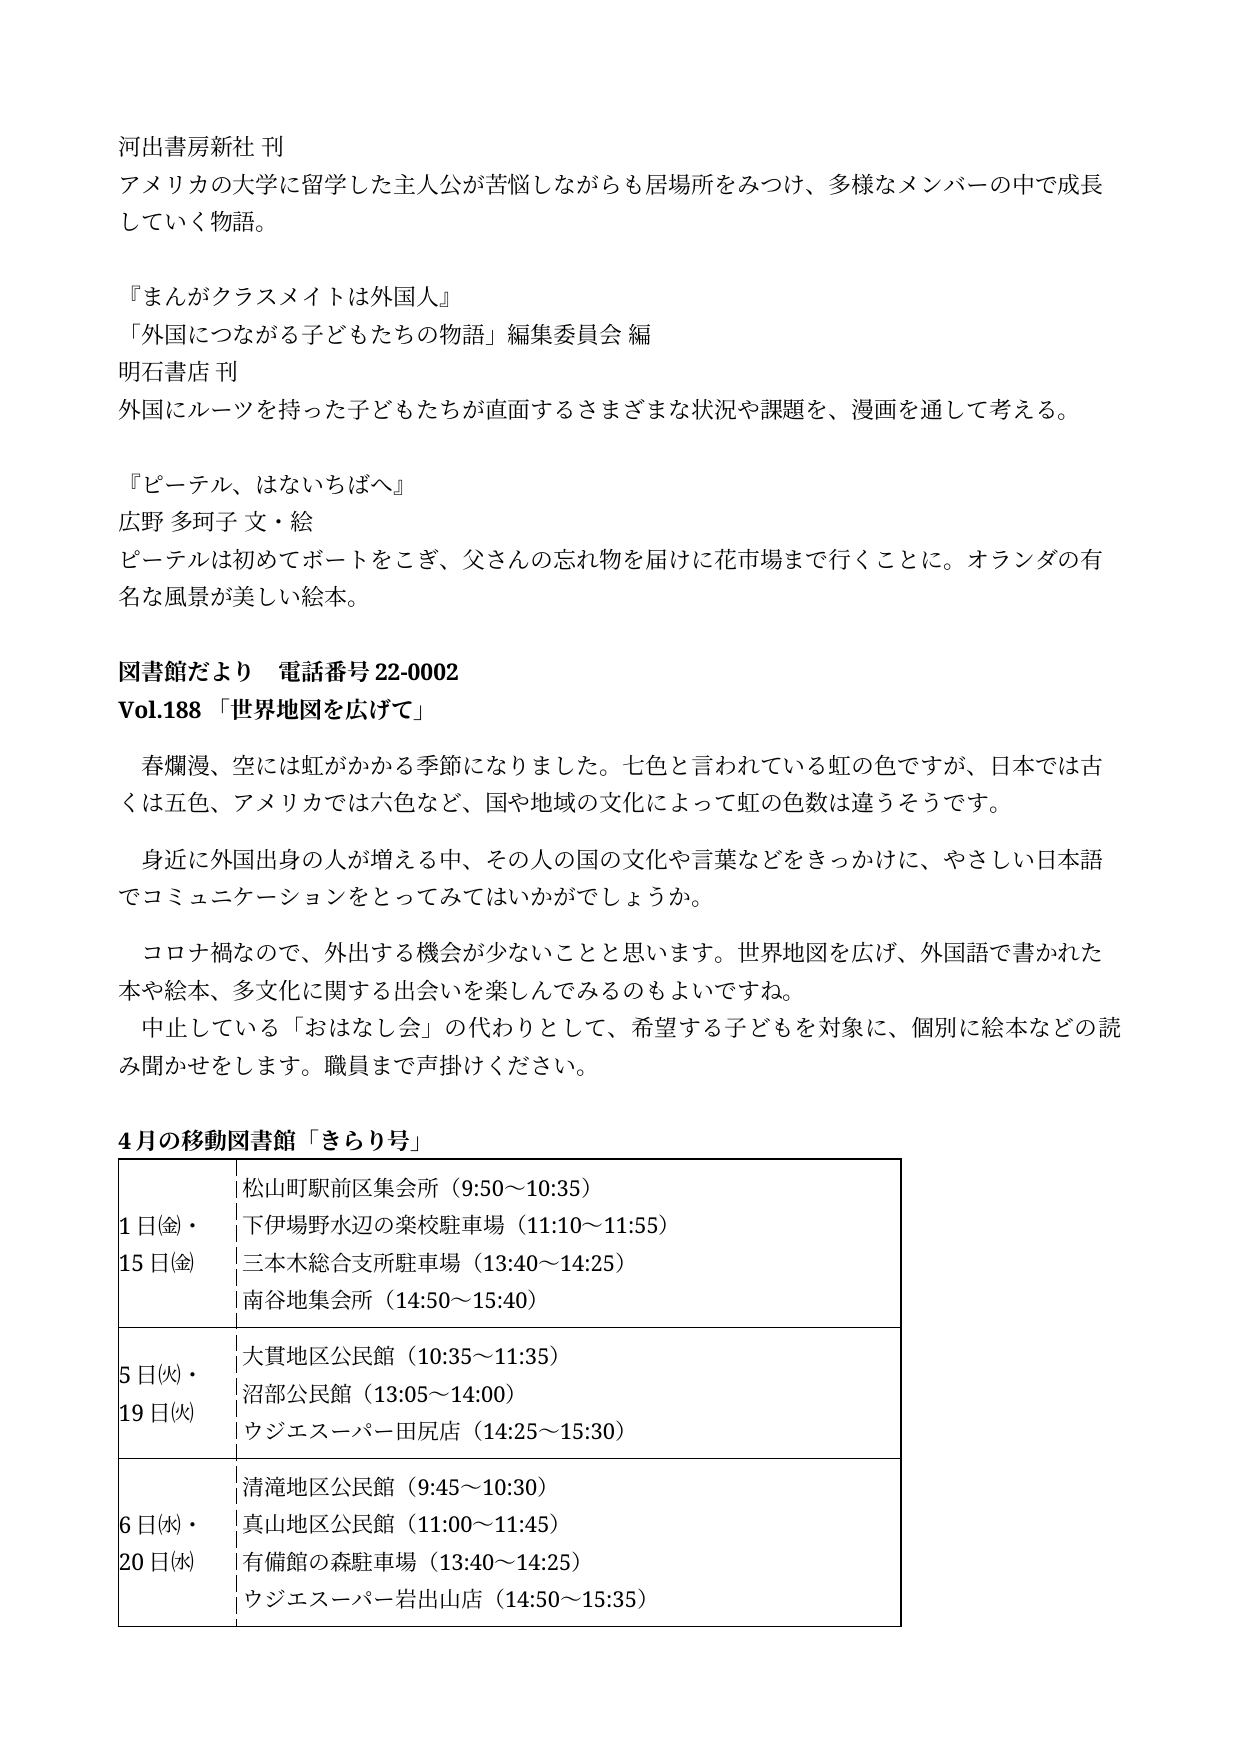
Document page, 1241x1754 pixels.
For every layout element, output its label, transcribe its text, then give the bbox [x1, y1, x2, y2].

text 河出書房新社 刊 [118, 127, 1122, 164]
text 明石書店 刊 [118, 352, 1122, 389]
text Vol.188 「世界地図を広げて」 [118, 689, 1122, 727]
table_header 松山町駅前区集会所（9:50～10:35） 下伊場野水辺の楽校駐車場（11:10～11:55） 三本木総合支所駐車場（13:40～14:25） 南谷地集会所（14:50～15:40） [236, 1160, 900, 1327]
text 『ピーテル、はないちばへ』 [118, 464, 1122, 502]
text アメリカの大学に留学した主人公が苦悩しながらも居場所をみつけ、多様なメンバーの中で成長していく物語。 [118, 164, 1122, 239]
text 広野 多珂子 文・絵 [118, 502, 1122, 539]
text 身近に外国出身の人が増える中、その人の国の文化や言葉などをきっかけに、やさしい日本語でコミュニケーションをとってみてはいかがでしょうか。 [118, 839, 1122, 914]
text 図書館だより 電話番号22-0002 [118, 652, 1122, 689]
table_cell 大貫地区公民館（10:35～11:35） 沼部公民館（13:05～14:00） ウジエスーパー田尻店（14:25～15:30） [236, 1328, 900, 1458]
text 春爛漫、空には虹がかかる季節になりました。七色と言われている虹の色ですが、日本では古くは五色、アメリカでは六色など、国や地域の文化によって虹の色数は違うそうです。 [118, 746, 1122, 821]
text ピーテルは初めてボートをこぎ、父さんの忘れ物を届けに花市場まで行くことに。オランダの有名な風景が美しい絵本。 [118, 539, 1122, 614]
text コロナ禍なので、外出する機会が少ないことと思います。世界地図を広げ、外国語で書かれた本や絵本、多文化に関する出会いを楽しんでみるのもよいですね。 [118, 933, 1122, 1008]
text 中止している「おはなし会」の代わりとして、希望する子どもを対象に、個別に絵本などの読み聞かせをします。職員まで声掛けください。 [118, 1008, 1122, 1083]
table_cell 5日㈫・ 19日㈫ [119, 1328, 236, 1458]
table_cell 6日㈬・ 20日㈬ [119, 1459, 236, 1626]
table_header 1日㈮・ 15日㈮ [119, 1160, 236, 1327]
text 4月の移動図書館「きらり号」 [118, 1121, 1122, 1158]
text 『まんがクラスメイトは外国人』 [118, 277, 1122, 314]
text 外国にルーツを持った子どもたちが直面するさまざまな状況や課題を、漫画を通して考える。 [118, 389, 1122, 427]
text 「外国につながる子どもたちの物語」編集委員会 編 [118, 314, 1122, 352]
table_cell 清滝地区公民館（9:45～10:30） 真山地区公民館（11:00～11:45） 有備館の森駐車場（13:40～14:25） ウジエスーパー岩出山店（14:50～15:35） [236, 1459, 900, 1626]
